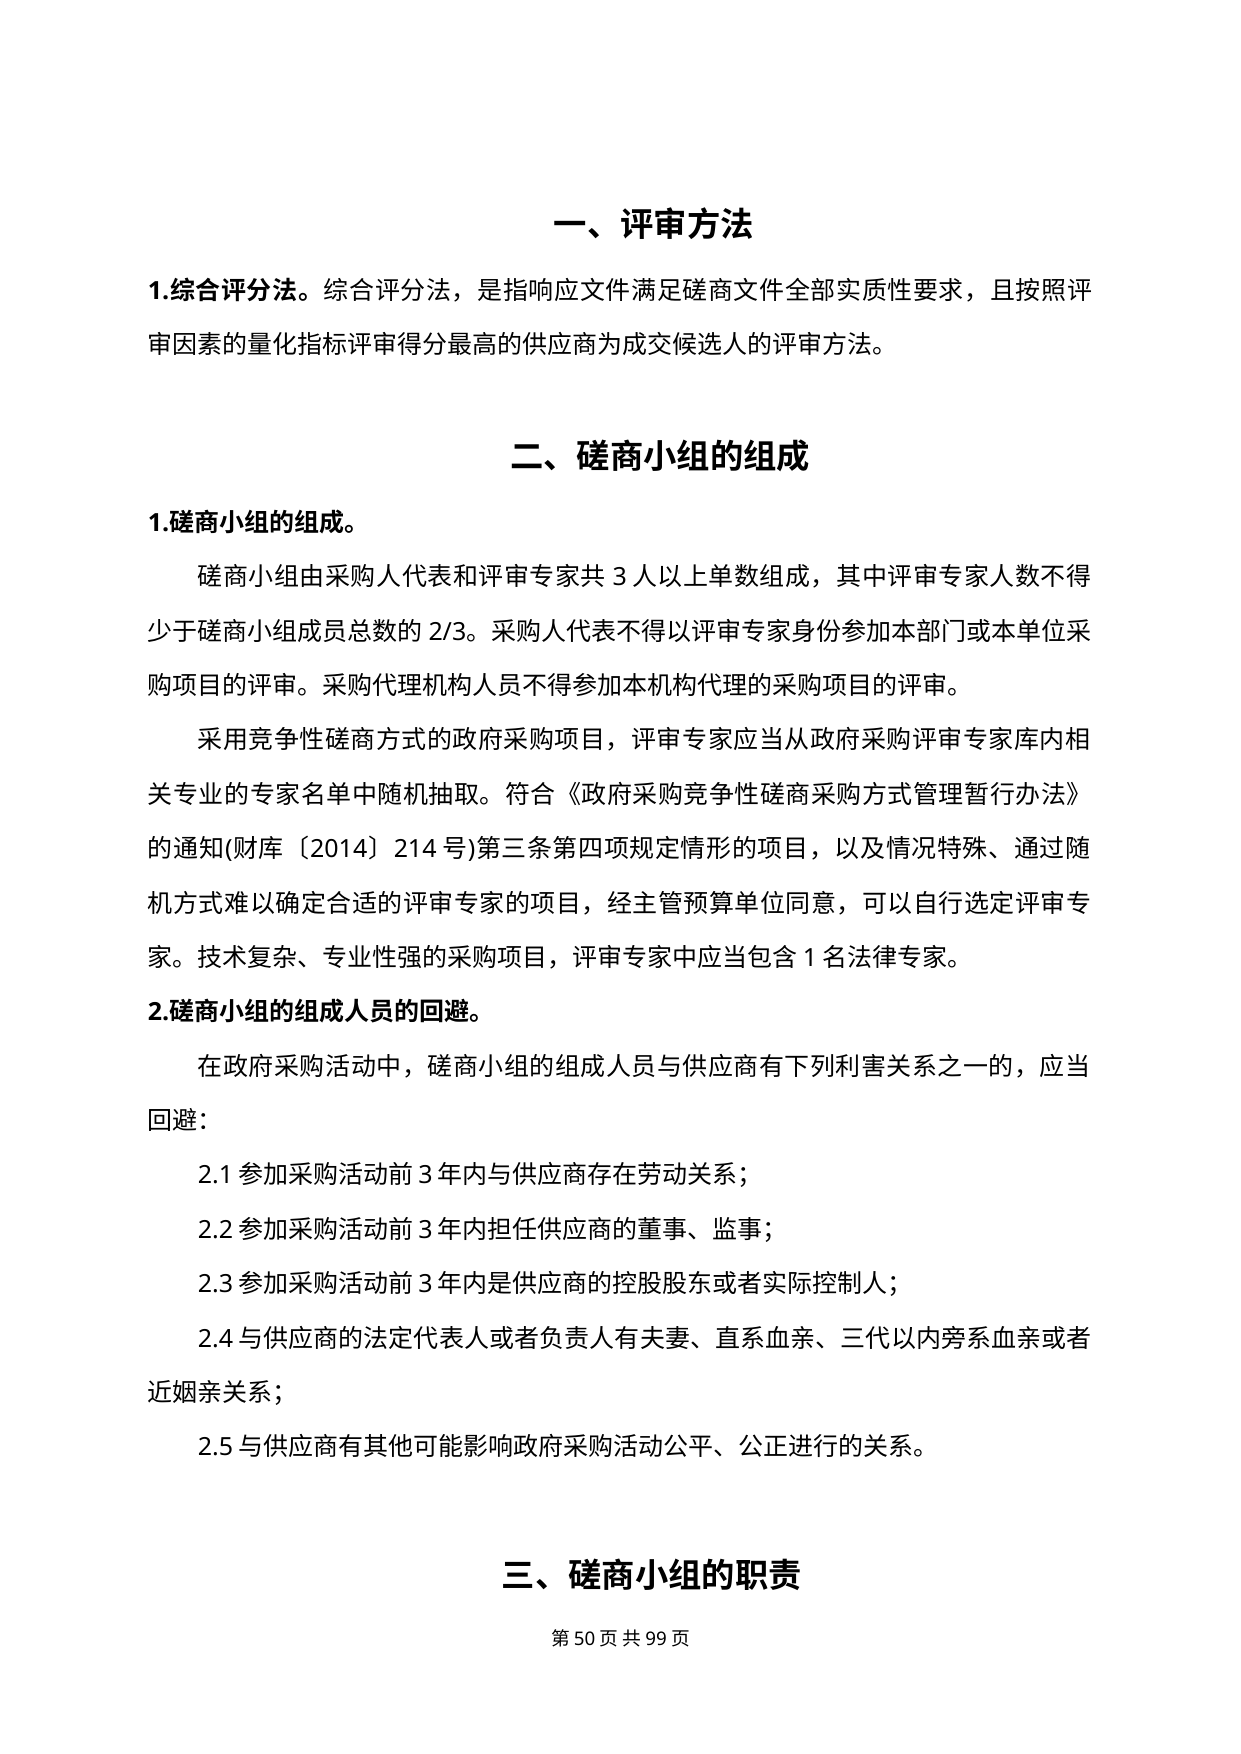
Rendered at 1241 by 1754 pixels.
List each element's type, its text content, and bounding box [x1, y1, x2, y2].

text 2.1参加采购活动前3年内与供应商存在劳动关系； [148, 1155, 1092, 1191]
text 一、评审方法 [148, 198, 1092, 246]
text 2.2参加采购活动前3年内担任供应商的董事、监事； [148, 1209, 1092, 1246]
text 二、磋商小组的组成 [160, 430, 1092, 478]
text 2.5与供应商有其他可能影响政府采购活动公平、公正进行的关系。 [148, 1427, 1092, 1463]
text 1.磋商小组的组成。 [148, 502, 1092, 539]
text 2.4与供应商的法定代表人或者负责人有夫妻、直系血亲、三代以内旁系血亲或者近姻亲关系； [148, 1318, 1092, 1409]
text 2.磋商小组的组成人员的回避。 [148, 992, 1092, 1028]
text 在政府采购活动中，磋商小组的组成人员与供应商有下列利害关系之一的，应当回避： [148, 1046, 1092, 1137]
text 2.3参加采购活动前3年内是供应商的控股股东或者实际控制人； [148, 1264, 1092, 1300]
text 磋商小组由采购人代表和评审专家共3人以上单数组成，其中评审专家人数不得少于磋商小组成员总数的2/3。采购人代表不得以评审专家身份参加本部门或本单位采购项目的评审。采购代理机构人员不得参加本机构代理的采购项目的评审。 [148, 557, 1092, 702]
text 三、磋商小组的职责 [160, 1549, 1092, 1597]
text 采用竞争性磋商方式的政府采购项目，评审专家应当从政府采购评审专家库内相关专业的专家名单中随机抽取。符合《政府采购竞争性磋商采购方式管理暂行办法》的通知(财库〔2014〕214号)第三条第四项规定情形的项目，以及情况特殊、通过随机方式难以确定合适的评审专家的项目，经主管预算单位同意，可以自行选定评审专家。技术复杂、专业性强的采购项目，评审专家中应当包含1名法律专家。 [148, 720, 1092, 974]
text 1.综合评分法。综合评分法，是指响应文件满足磋商文件全部实质性要求，且按照评审因素的量化指标评审得分最高的供应商为成交候选人的评审方法。 [148, 270, 1092, 361]
